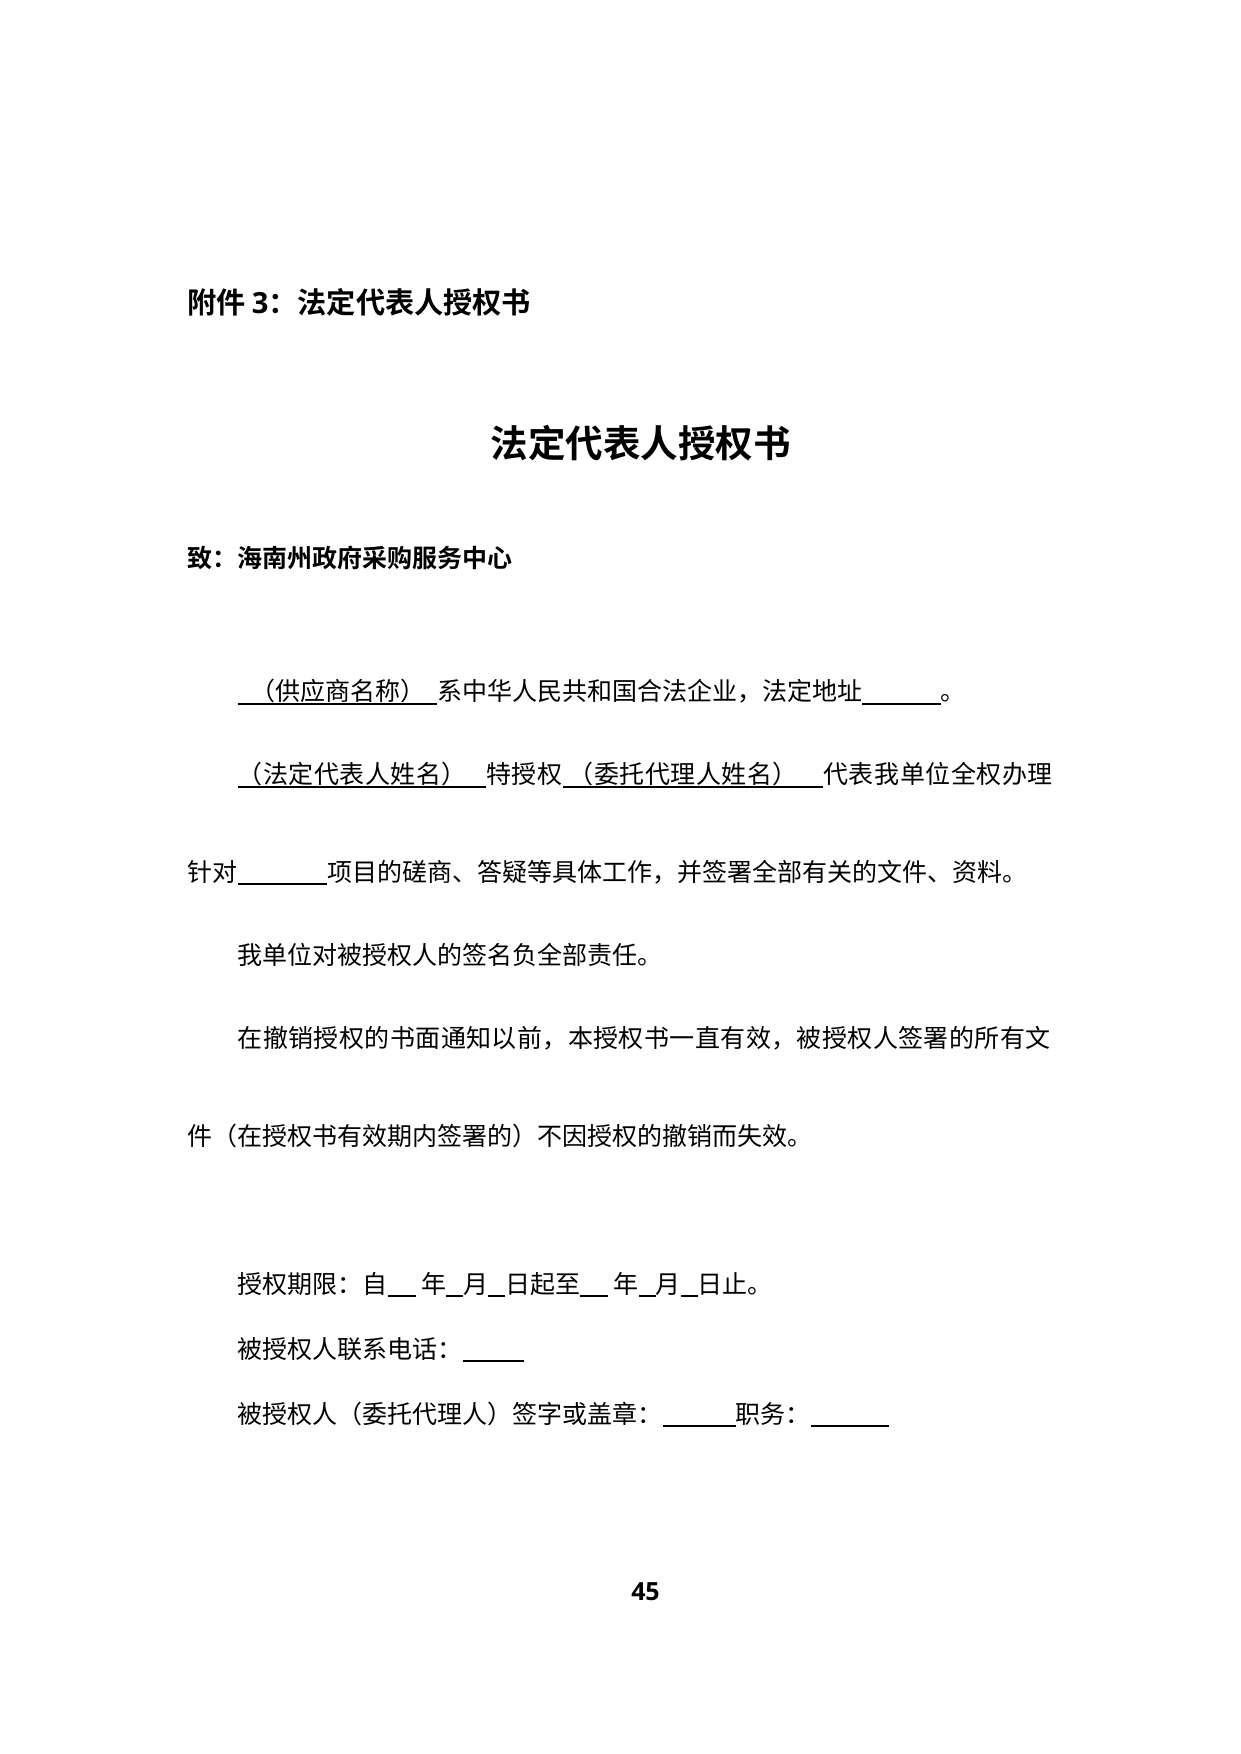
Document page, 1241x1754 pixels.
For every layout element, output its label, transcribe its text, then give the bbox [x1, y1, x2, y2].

text 在撤销授权的书面通知以前，本授权书一直有效，被授权人签署的所有文件（在授权书有效期内签署的）不因授权的撤销而失效。 [187, 1004, 1053, 1167]
text 致：海南州政府采购服务中心 [187, 538, 1053, 574]
text 授权期限：自 年 月 日起至 年 月 日止。 [187, 1250, 1053, 1315]
text 我单位对被授权人的签名负全部责任。 [187, 921, 1053, 986]
text 附件3：法定代表人授权书 [187, 279, 1053, 322]
text 法定代表人授权书 [187, 408, 1053, 473]
text 被授权人联系电话： [187, 1315, 1053, 1380]
text （法定代表人姓名） 特授权 （委托代理人姓名） 代表我单位全权办理针对 项目的磋商、答疑等具体工作，并签署全部有关的文件、资料。 [187, 741, 1053, 903]
text （供应商名称） 系中华人民共和国合法企业，法定地址 。 [187, 657, 1053, 722]
text 被授权人（委托代理人）签字或盖章： 职务： [187, 1380, 1053, 1445]
